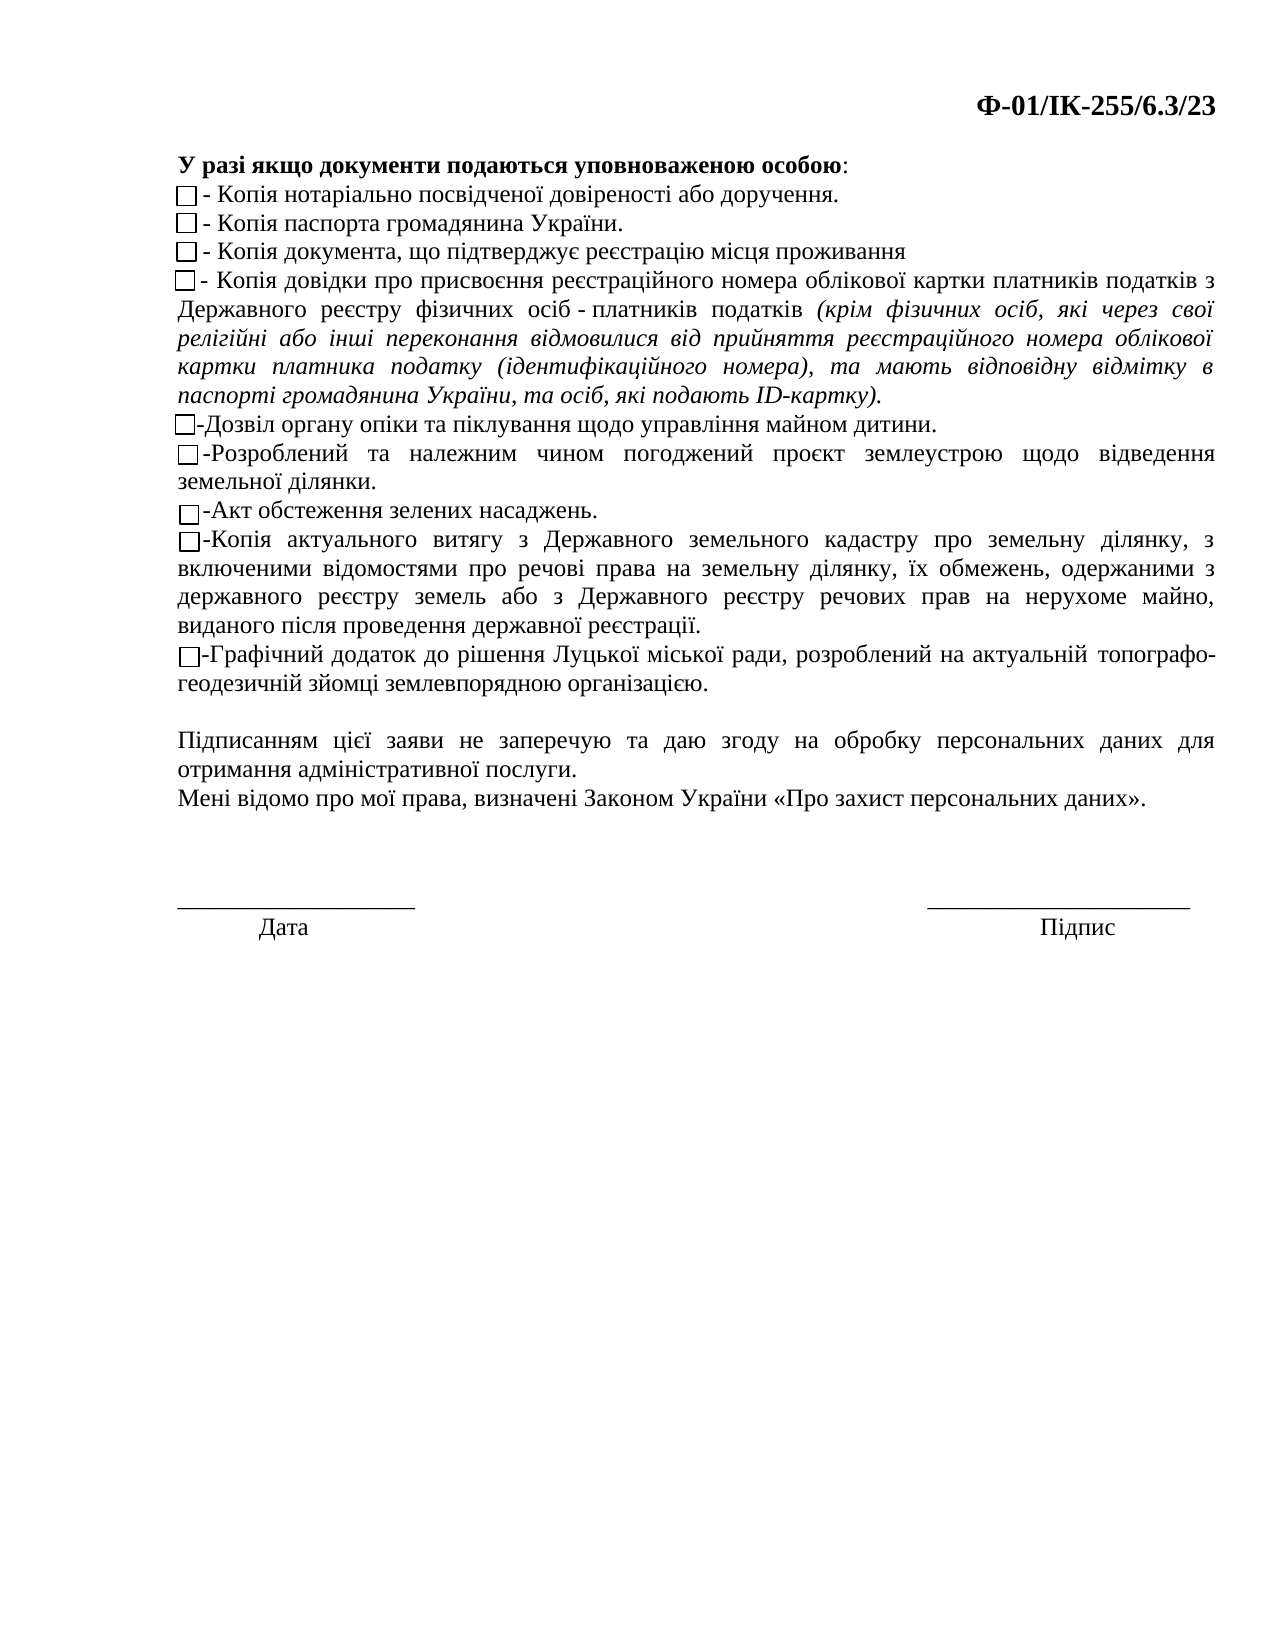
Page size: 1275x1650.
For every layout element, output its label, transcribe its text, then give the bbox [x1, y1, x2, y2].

text - Копія документа, що підтверджує реєстрацію місця проживання [177, 236, 1216, 265]
text -Дозвіл органу опіки та піклування щодо управління майном дитини. [177, 409, 1216, 438]
text -Графічний додаток до рішення Луцької міської ради, розроблений на актуальній топографо-геодезичній зйомці землевпорядною організацією. [177, 639, 1216, 696]
text У разі якщо документи подаються уповноваженою особою: [177, 150, 1216, 179]
text Мені відомо про мої права, визначені Законом України «Про захист персональних даних». [177, 783, 1216, 811]
text -Акт обстеження зелених насаджень. [177, 495, 1216, 524]
text ___________________ _____________________ [177, 883, 1216, 912]
text Підписанням цієї заяви не заперечую та даю згоду на обробку персональних даних для отримання адміністративної послуги. [177, 725, 1216, 783]
text -Копія актуального витягу з Державного земельного кадастру про земельну ділянку, з включеними відомостями про речові права на земельну ділянку, їх обмежень, одержаними з державного реєстру земель або з Державного реєстру речових прав на нерухоме майно, виданого після проведення державної реєстрації. [177, 524, 1216, 639]
text - Копія нотаріально посвідченої довіреності або доручення. [177, 179, 1216, 208]
text Ф-01/ІК-255/6.3/23 [177, 88, 1216, 121]
text - Копія паспорта громадянина України. [177, 208, 1216, 236]
text - -Розроблений та належним чином погоджений проєкт землеустрою щодо відведення земельної ділянки. [177, 438, 1216, 495]
text Дата Підпис [177, 912, 1216, 941]
